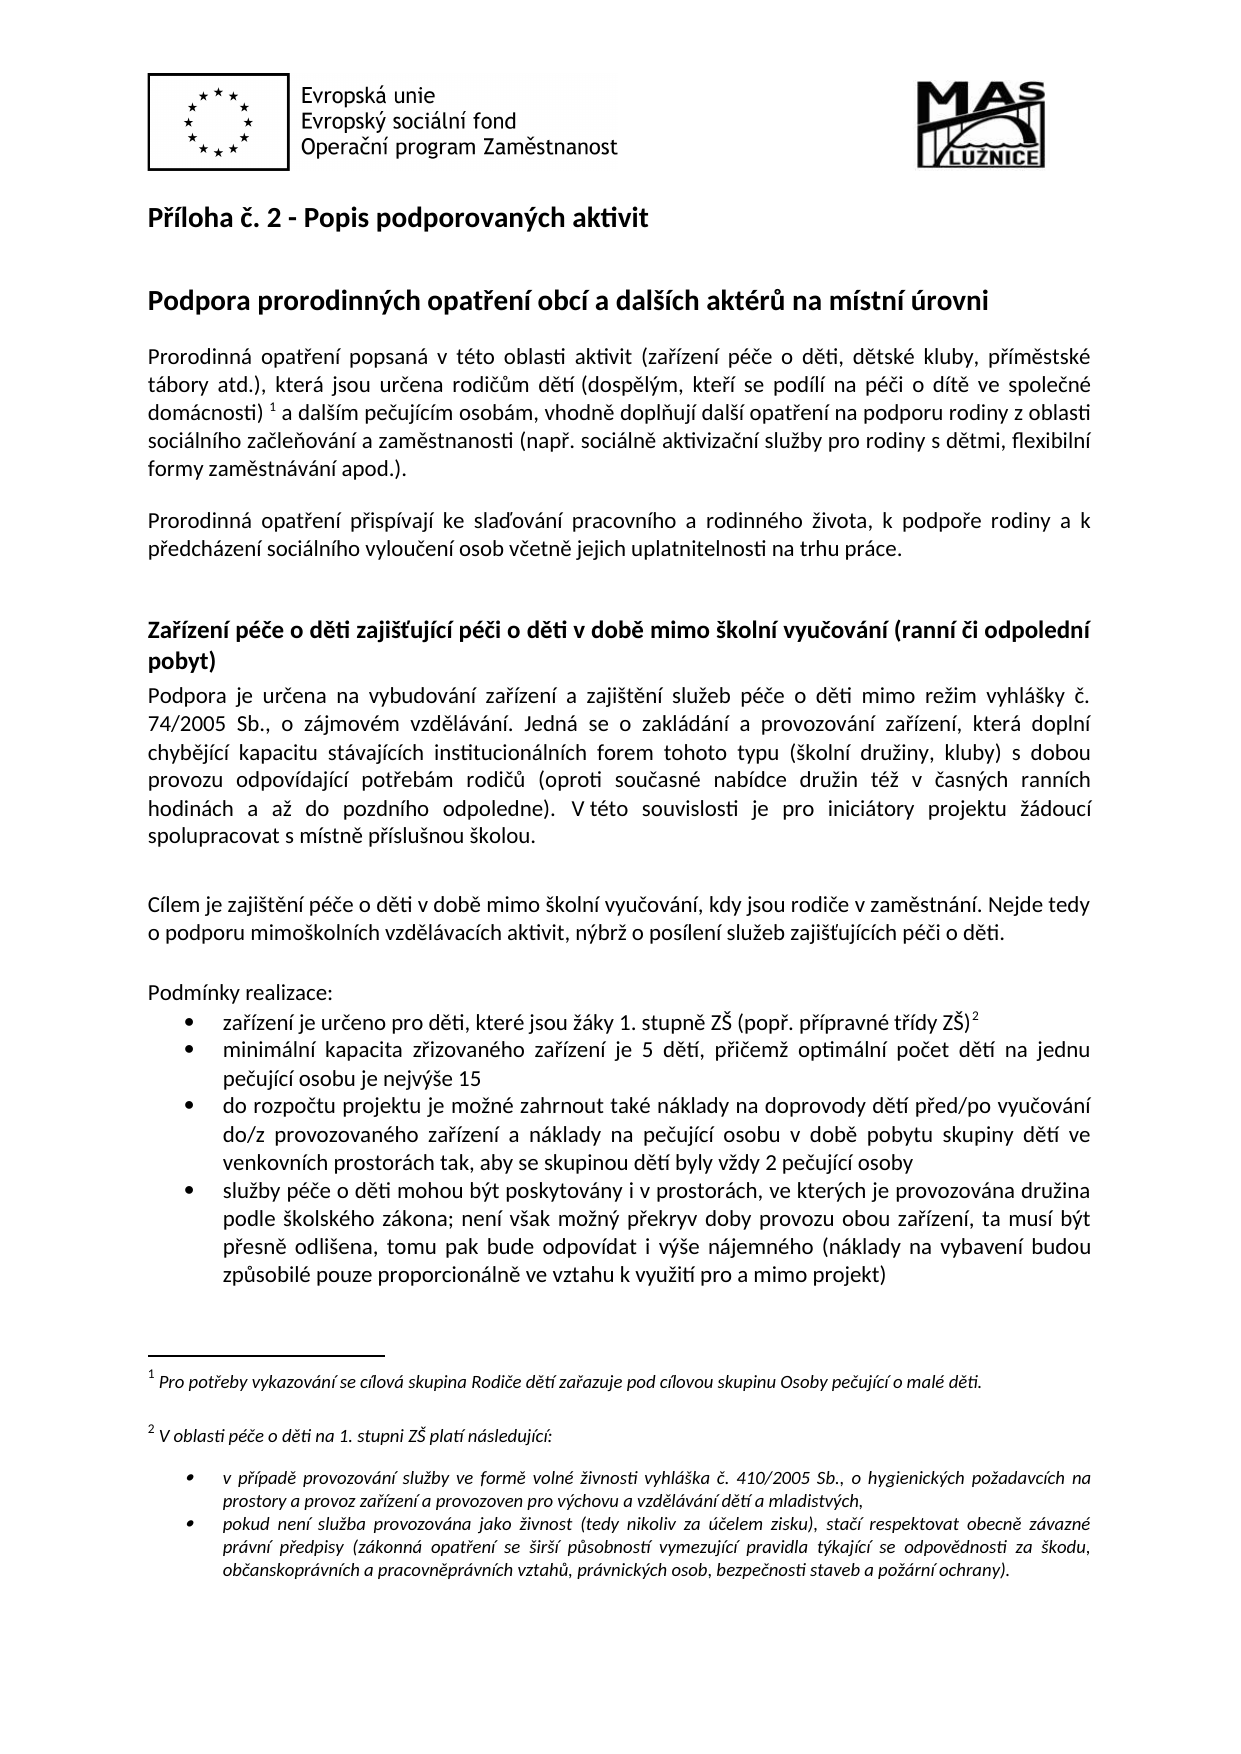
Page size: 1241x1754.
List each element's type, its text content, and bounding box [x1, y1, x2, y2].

text Příloha č. 2 - Popis podporovaných aktivit [148, 199, 1093, 234]
text Podpora prorodinných opatření obcí a dalších aktérů na místní úrovni [148, 282, 1093, 318]
picture [147, 73, 618, 171]
text Podmínky realizace: [148, 978, 1093, 1007]
picture [912, 80, 1050, 171]
text Prorodinná opatření přispívají ke slaďování pracovního a rodinného života, k podpoře rodiny a k předcházení sociálního vyloučení osob včetně jejich uplatnitelnosti na trhu práce. [148, 506, 1093, 562]
text Prorodinná opatření popsaná v této oblasti aktivit (zařízení péče o děti, dětské kluby, příměstské tábory atd.), která jsou určena rodičům dětí (dospělým, kteří se podílí na péči o dítě ve společné domácnosti) a dalším pečujícím osobám, vhodně doplňují další opatření na podporu rodiny z oblasti sociálního začleňování a zaměstnanosti (např. sociálně aktivizační služby pro rodiny s dětmi, flexibilní formy zaměstnávání apod.). [148, 342, 1093, 482]
text Podpora je určena na vybudování zařízení a zajištění služeb péče o děti mimo režim vyhlášky č. 74/2005 Sb., o zájmovém vzdělávání. Jedná se o zakládání a provozování zařízení, která doplní chybějící kapacitu stávajících institucionálních forem tohoto typu (školní družiny, kluby) s dobou provozu odpovídající potřebám rodičů (oproti současné nabídce družin též v časných ranních hodinách a až do pozdního odpoledne). V této souvislosti je pro iniciátory projektu žádoucí spolupracovat s místně příslušnou školou. [148, 682, 1093, 850]
text Zařízení péče o děti zajišťující péči o děti v době mimo školní vyučování (ranní či odpolední pobyt) [148, 614, 1093, 675]
list minimální kapacita zřizovaného zařízení je 5 dětí, přičemž optimální počet dětí na jednu pečující osobu je nejvýše 15 [185, 1036, 1093, 1092]
text Cílem je zajištění péče o děti v době mimo školní vyučování, kdy jsou rodiče v zaměstnání. Nejde tedy o podporu mimoškolních vzdělávacích aktivit, nýbrž o posílení služeb zajišťujících péči o děti. [148, 890, 1093, 946]
list služby péče o děti mohou být poskytovány i v prostorách, ve kterých je provozována družina podle školského zákona; není však možný překryv doby provozu obou zařízení, ta musí být přesně odlišena, tomu pak bude odpovídat i výše nájemného (náklady na vybavení budou způsobilé pouze proporcionálně ve vztahu k využití pro a mimo projekt) [185, 1176, 1093, 1288]
list do rozpočtu projektu je možné zahrnout také náklady na doprovody dětí před/po vyučování do/z provozovaného zařízení a náklady na pečující osobu v době pobytu skupiny dětí ve venkovních prostorách tak, aby se skupinou dětí byly vždy 2 pečující osoby [185, 1092, 1093, 1176]
list zařízení je určeno pro děti, které jsou žáky 1. stupně ZŠ (popř. přípravné třídy ZŠ) [185, 1008, 1093, 1036]
